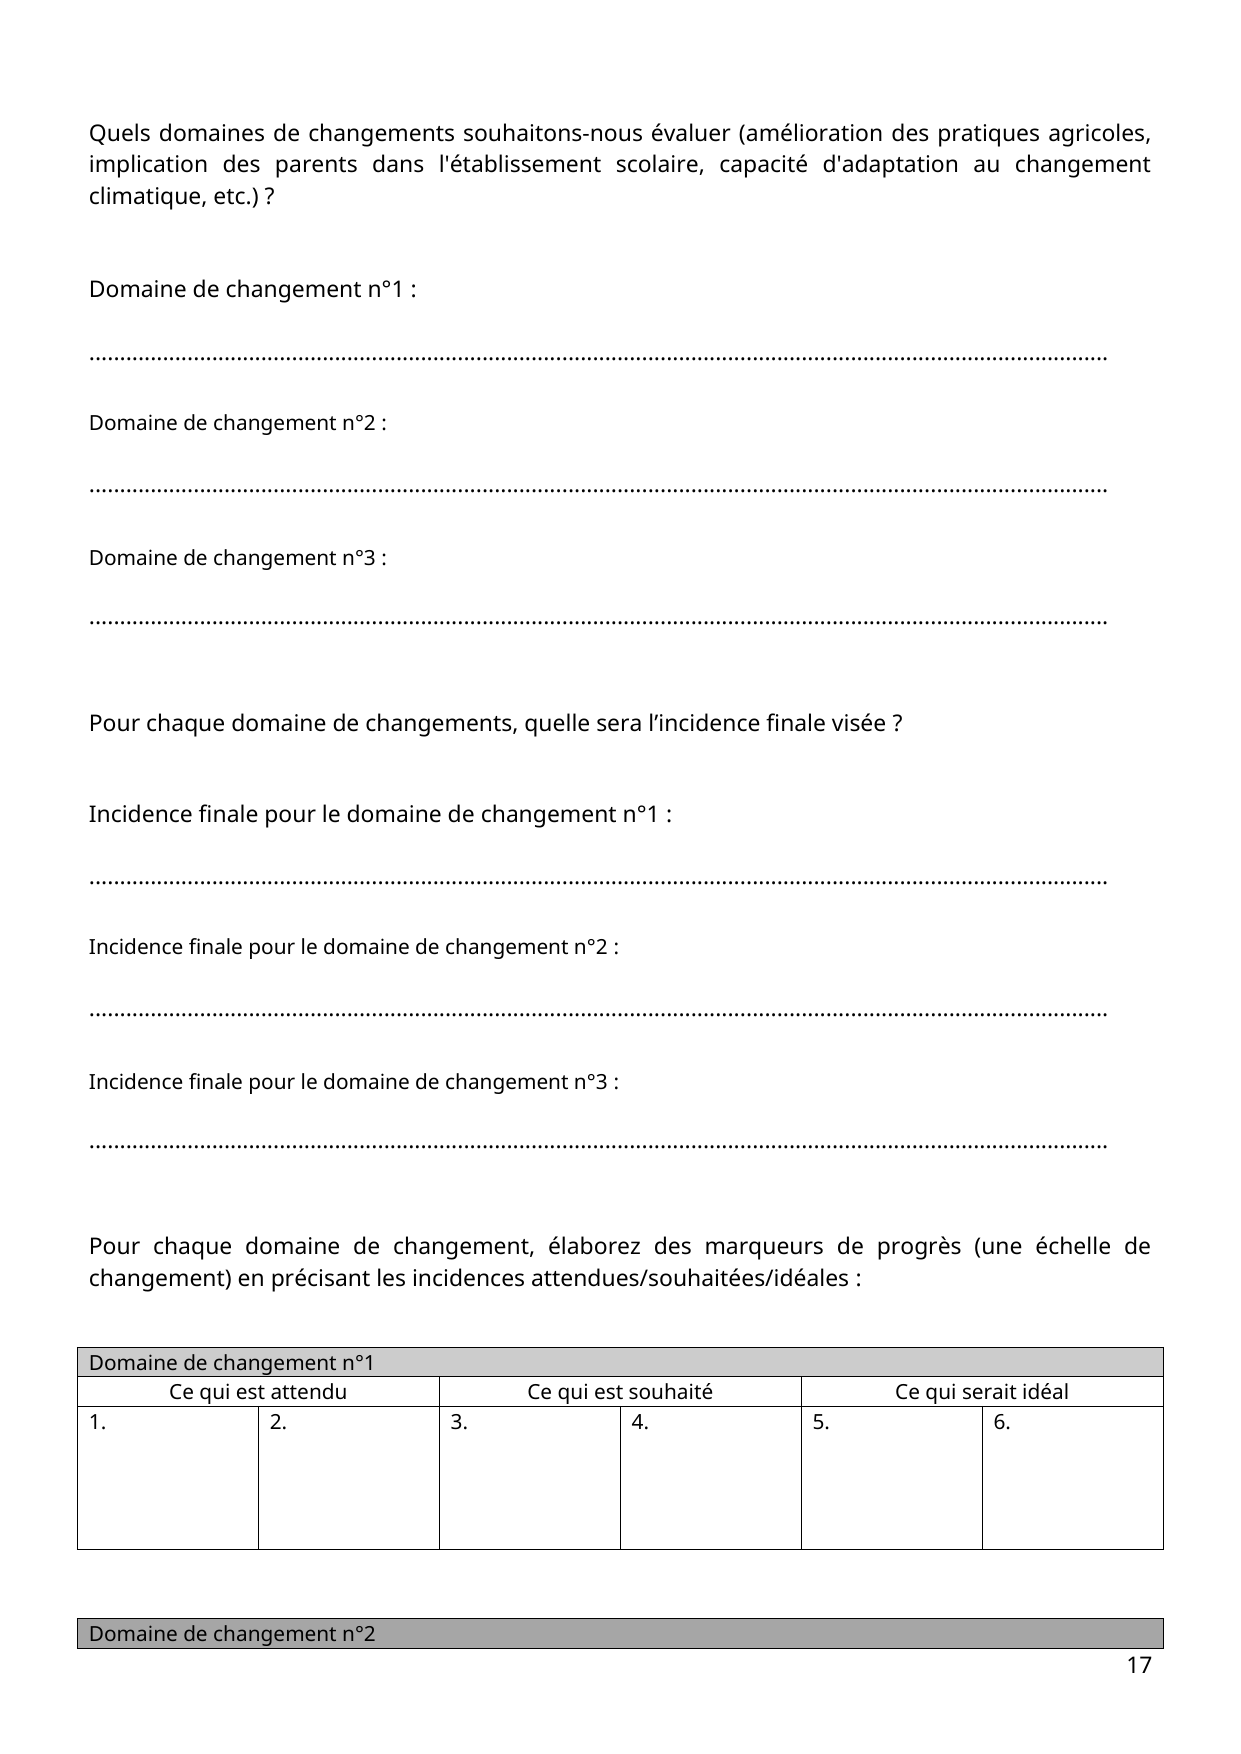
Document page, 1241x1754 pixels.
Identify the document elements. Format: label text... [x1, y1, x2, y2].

table_cell [621, 1407, 801, 1549]
table_cell [440, 1407, 620, 1549]
table_cell [78, 1407, 258, 1549]
text ...................................................................................................................................................................... [89, 600, 1152, 631]
text ...................................................................................................................................................................... [89, 468, 1152, 499]
table_cell [259, 1407, 439, 1549]
text ...................................................................................................................................................................... [89, 1124, 1152, 1155]
table_cell Ce qui serait idéal [802, 1377, 1163, 1406]
text ...................................................................................................................................................................... [89, 336, 1152, 367]
text Domaine de changement n°1 : [89, 273, 1152, 304]
text Pour chaque domaine de changements, quelle sera l’incidence finale visée ? [89, 707, 1152, 738]
table_cell Ce qui est attendu [78, 1377, 439, 1406]
text ...................................................................................................................................................................... [89, 860, 1152, 891]
table_header Domaine de changement n°2 [78, 1619, 1163, 1648]
table_cell [983, 1407, 1163, 1549]
table_cell [802, 1407, 982, 1549]
text Incidence finale pour le domaine de changement n°2 : [89, 932, 1152, 961]
text ...................................................................................................................................................................... [89, 992, 1152, 1023]
table_header Domaine de changement n°1 [376, 1348, 1163, 1376]
text Domaine de changement n°2 : [89, 408, 1152, 437]
text Incidence finale pour le domaine de changement n°3 : [89, 1067, 1152, 1096]
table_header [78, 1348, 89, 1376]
text Domaine de changement n°3 : [89, 543, 1152, 572]
text Incidence finale pour le domaine de changement n°1 : [89, 797, 1152, 829]
table_cell Ce qui est souhaité [440, 1377, 801, 1406]
text Quels domaines de changements souhaitons-nous évaluer (amélioration des pratiques agricoles, implication des parents dans l'établissement scolaire, capacité d'adaptation au changement climatique, etc.) ? [89, 117, 1152, 211]
text Pour chaque domaine de changement, élaborez des marqueurs de progrès (une échelle de changement) en précisant les incidences attendues/souhaitées/idéales : [89, 1230, 1152, 1293]
